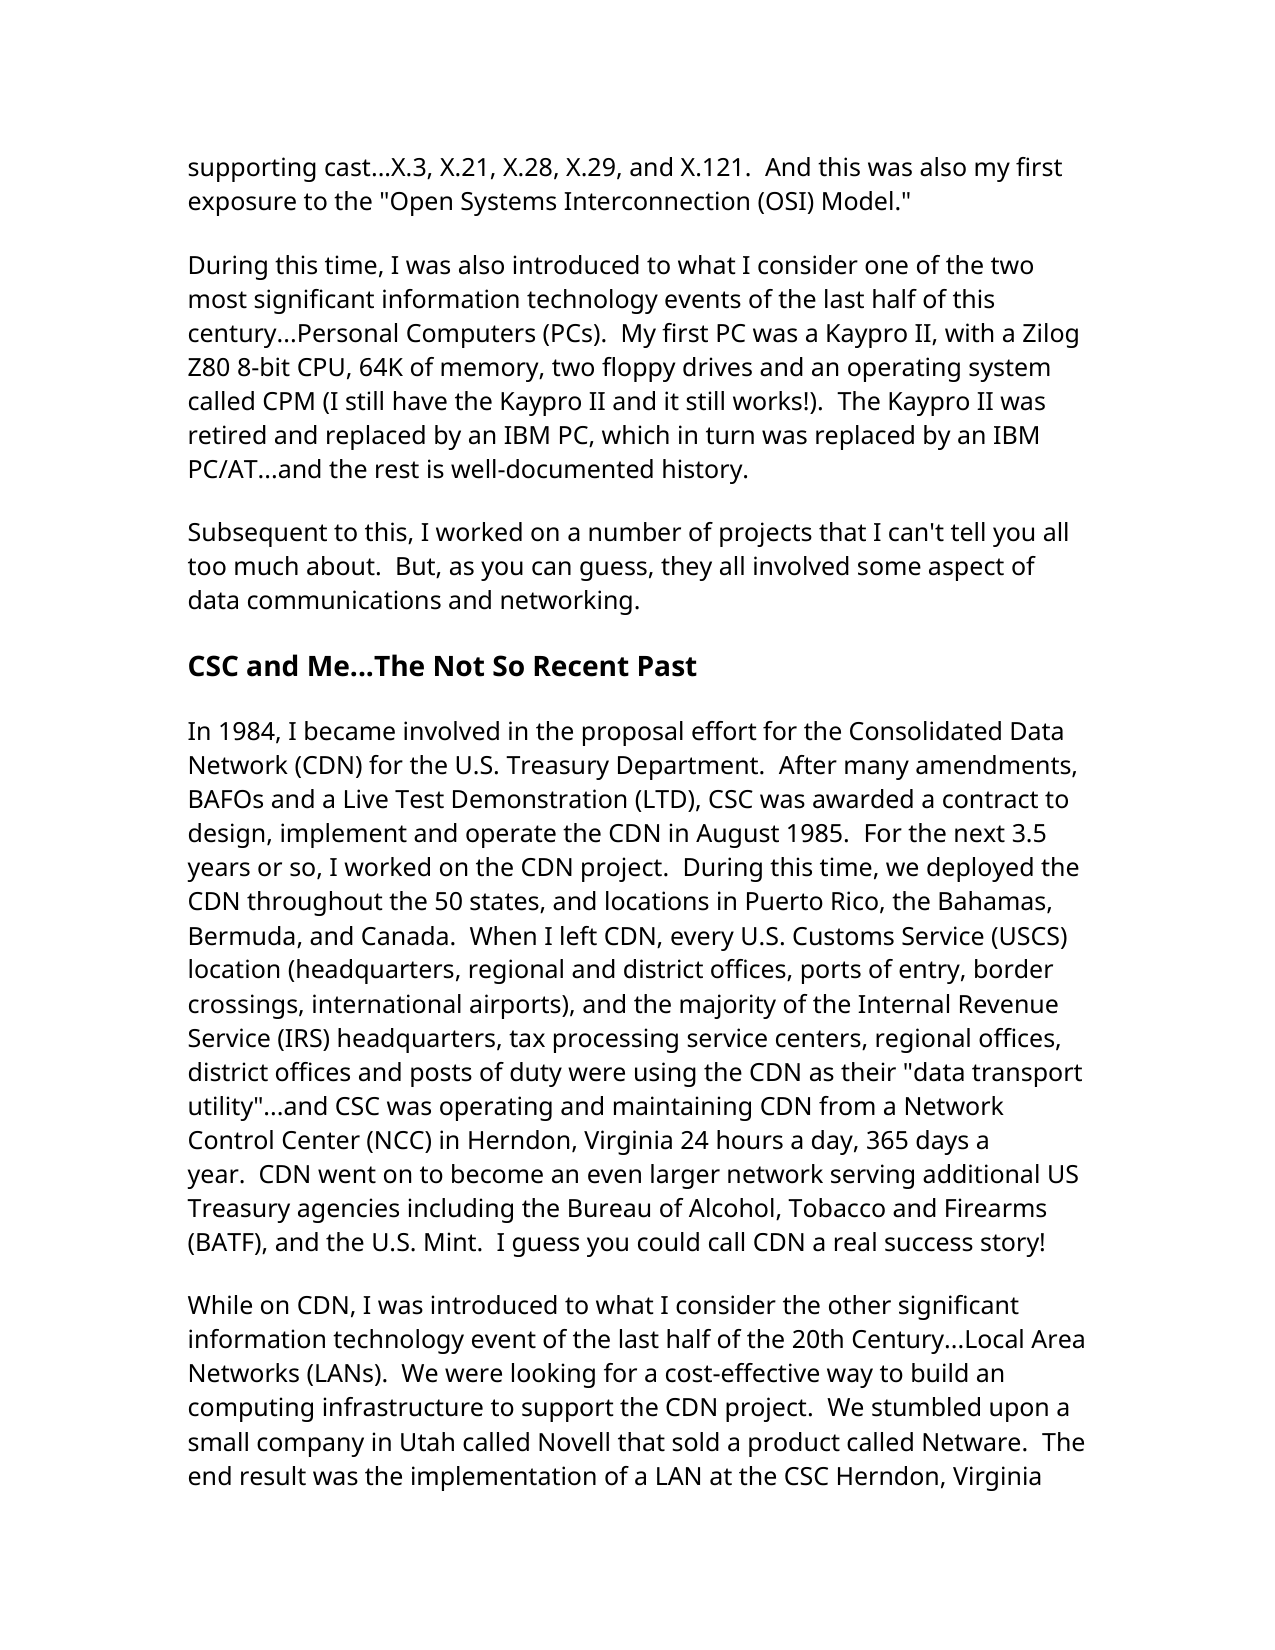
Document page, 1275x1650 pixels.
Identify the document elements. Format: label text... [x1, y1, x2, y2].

text CSC and Me...The Not So Recent Past [187, 646, 1087, 684]
text In 1984, I became involved in the proposal effort for the Consolidated Data Network (CDN) for the U.S. Treasury Department. After many amendments, BAFOs and a Live Test Demonstration (LTD), CSC was awarded a contract to design, implement and operate the CDN in August 1985. For the next 3.5 years or so, I worked on the CDN project. During this time, we deployed the CDN throughout the 50 states, and locations in Puerto Rico, the Bahamas, Bermuda, and Canada. When I left CDN, every U.S. Customs Service (USCS) location (headquarters, regional and district offices, ports of entry, border crossings, international airports), and the majority of the Internal Revenue Service (IRS) headquarters, tax processing service centers, regional offices, district offices and posts of duty were using the CDN as their "data transport utility"...and CSC was operating and maintaining CDN from a Network Control Center (NCC) in Herndon, Virginia 24 hours a day, 365 days a year. CDN went on to become an even larger network serving additional US Treasury agencies including the Bureau of Alcohol, Tobacco and Firearms (BATF), and the U.S. Mint. I guess you could call CDN a real success story! [187, 714, 1087, 1259]
text Subsequent to this, I worked on a number of projects that I can't tell you all too much about. But, as you can guess, they all involved some aspect of data communications and networking. [187, 515, 1087, 617]
text During this time, I was also introduced to what I consider one of the two most significant information technology events of the last half of this century...Personal Computers (PCs). My first PC was a Kaypro II, with a Zilog Z80 8-bit CPU, 64K of memory, two floppy drives and an operating system called CPM (I still have the Kaypro II and it still works!). The Kaypro II was retired and replaced by an IBM PC, which in turn was replaced by an IBM PC/AT...and the rest is well-documented history. [187, 247, 1087, 486]
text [187, 150, 1087, 218]
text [187, 1288, 1087, 1492]
